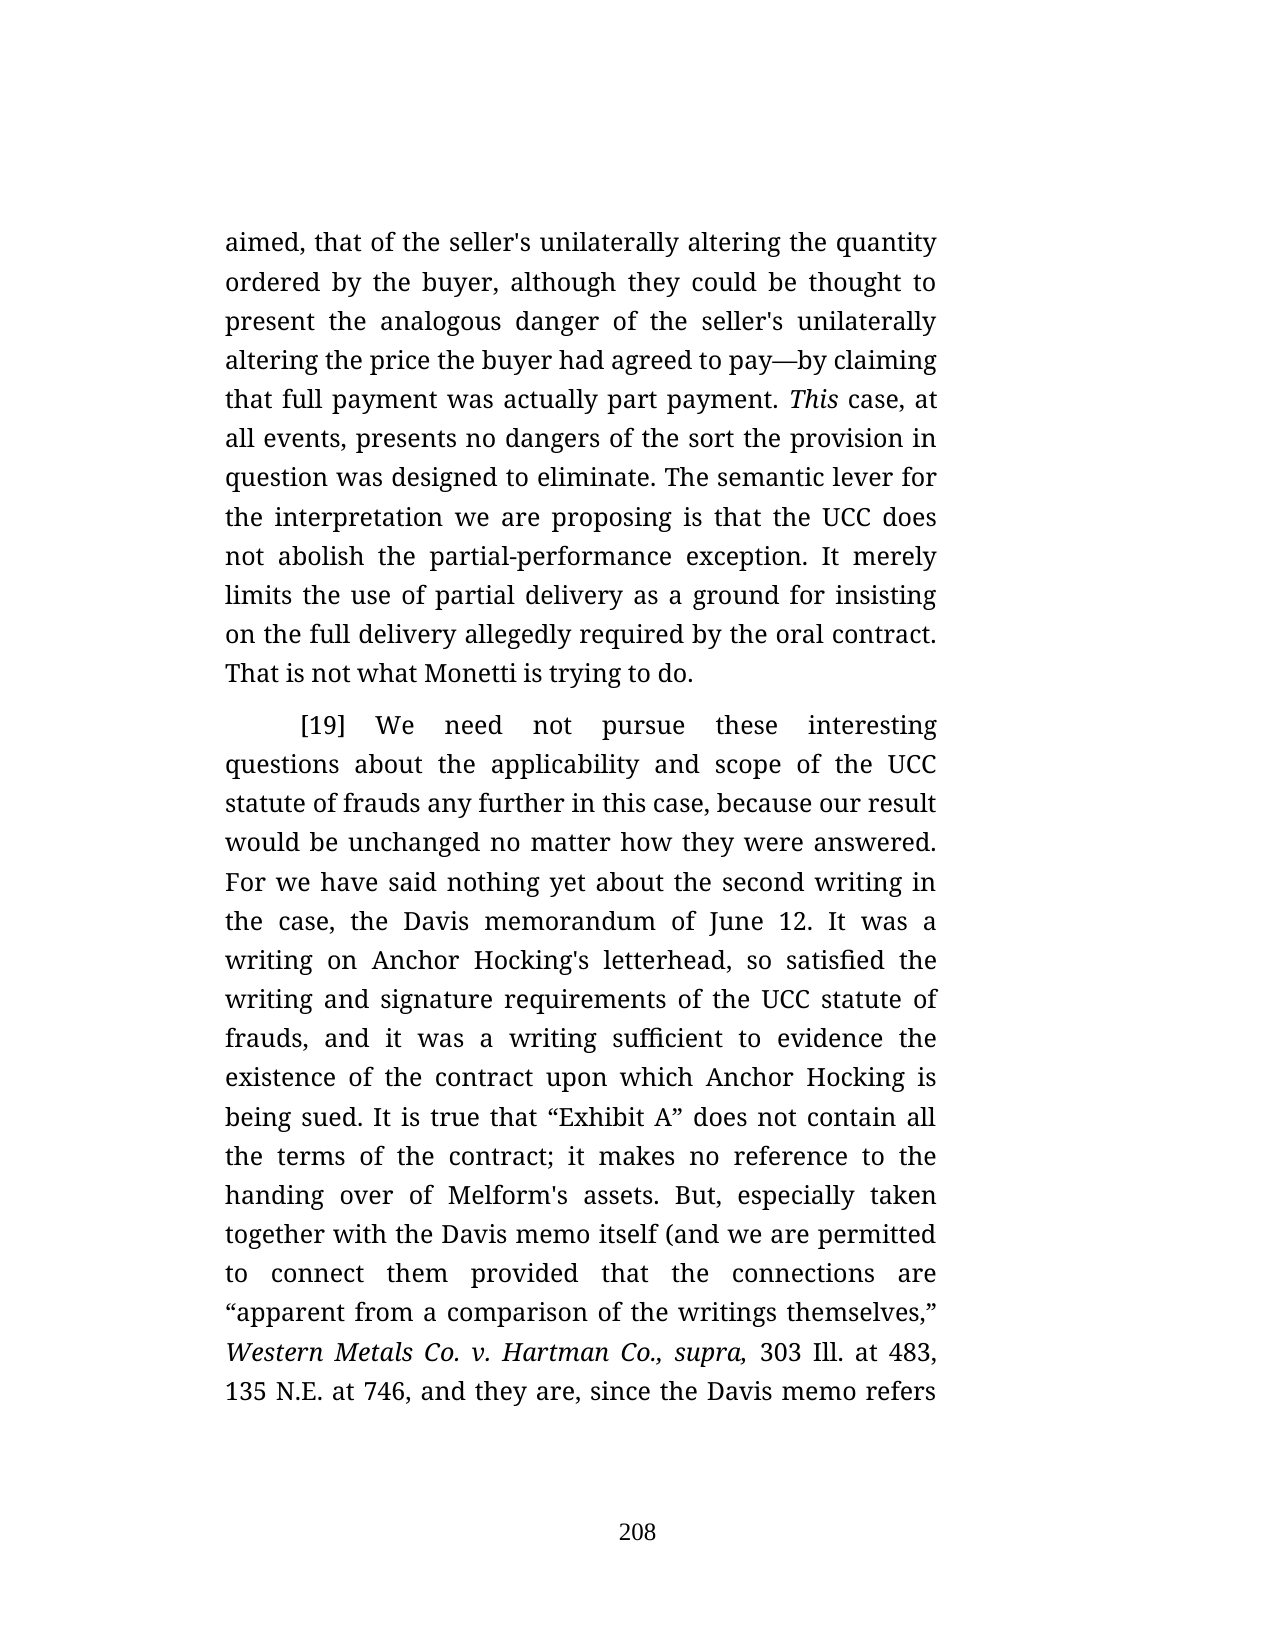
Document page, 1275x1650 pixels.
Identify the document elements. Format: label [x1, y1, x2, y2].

text [225, 225, 937, 690]
text [225, 707, 937, 1407]
